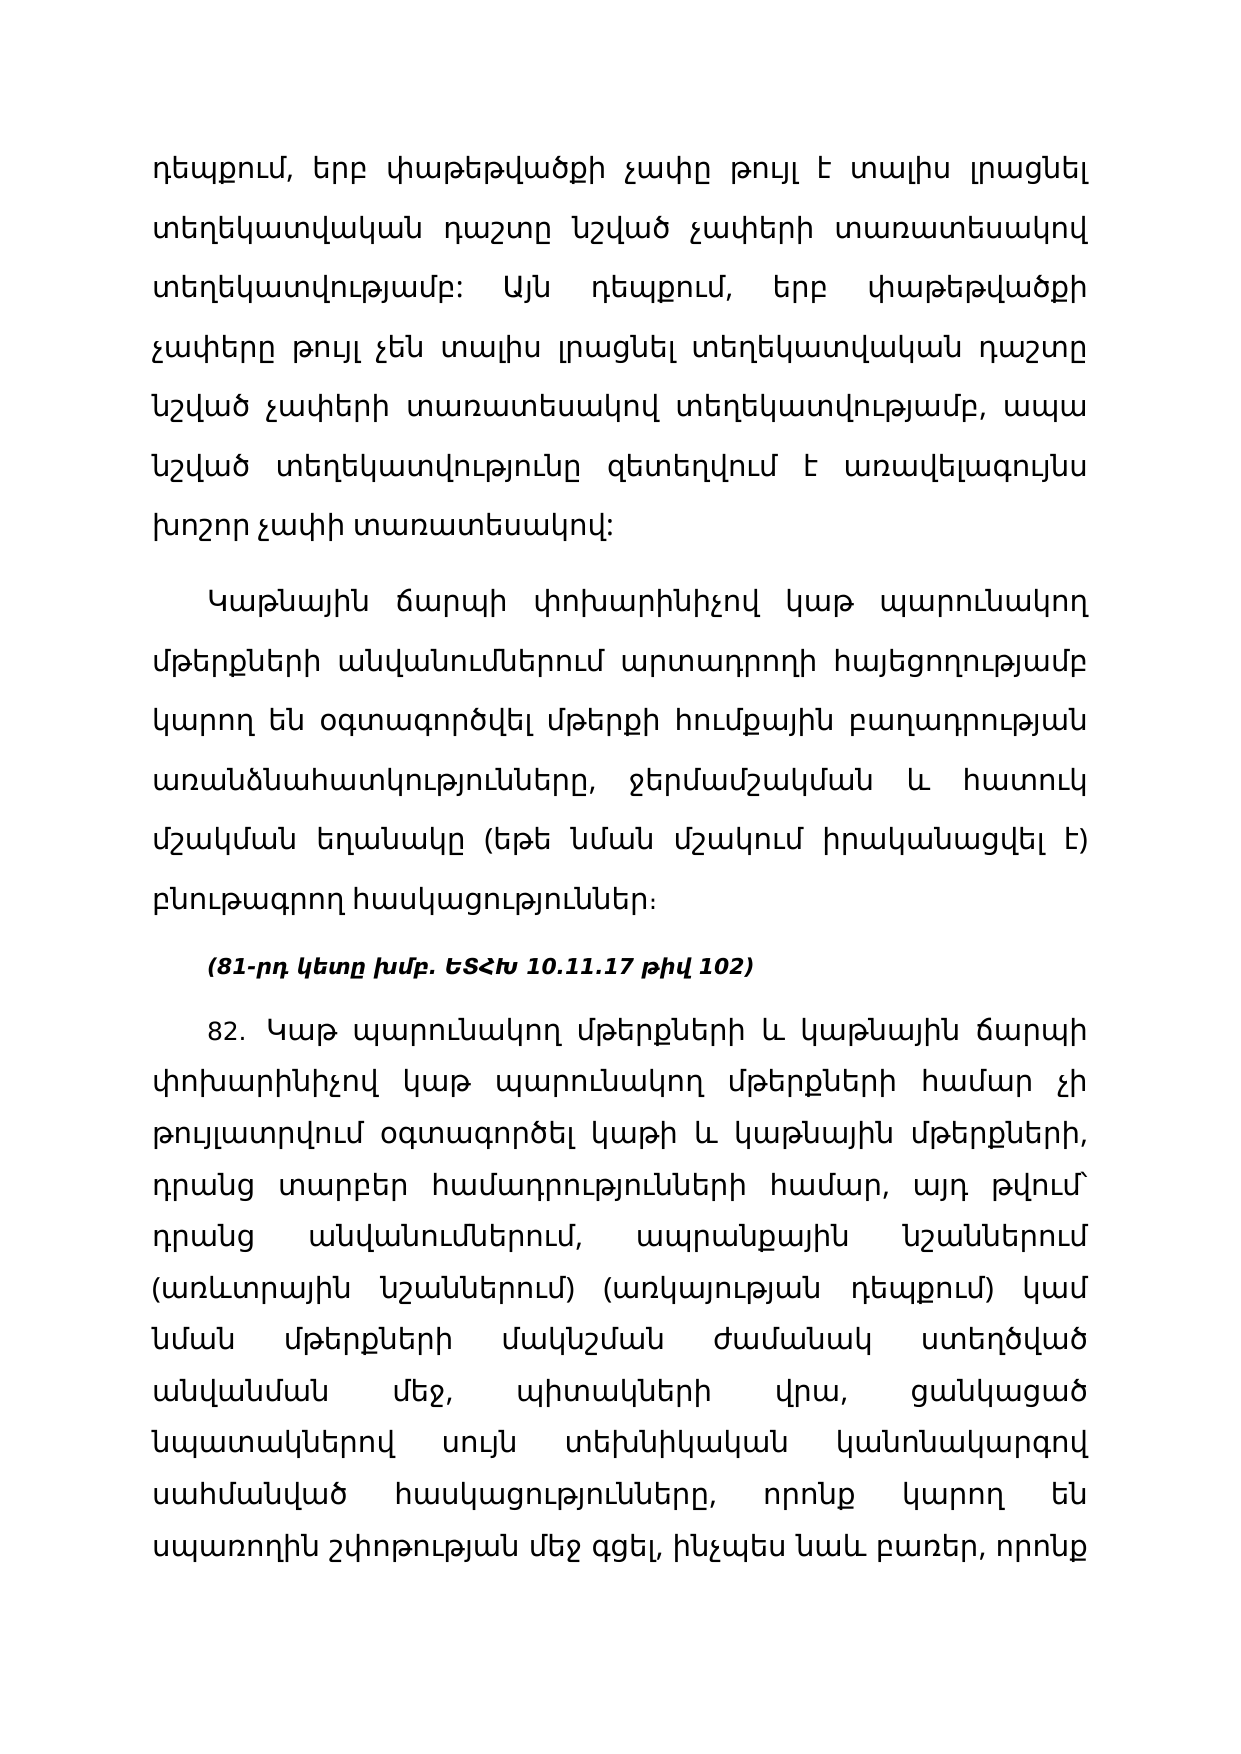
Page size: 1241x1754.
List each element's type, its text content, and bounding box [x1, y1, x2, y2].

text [152, 1009, 1088, 1564]
text Կաթնային ճարպի փոխարինիչով կաթ պարունակող մթերքների անվանումներում արտադրողի հայեցողությամբ կարող են օգտագործվել մթերքի հումքային բաղադրության առանձնահատկությունները, ջերմամշակման և հատուկ մշակման եղանակը (եթե նման մշակում իրականացվել է) բնութագրող հասկացություններ։ [152, 581, 1088, 918]
text (81-րդ կետը խմբ. ԵՏՀԽ 10.11.17 թիվ 102) [152, 954, 1088, 980]
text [152, 148, 1088, 544]
